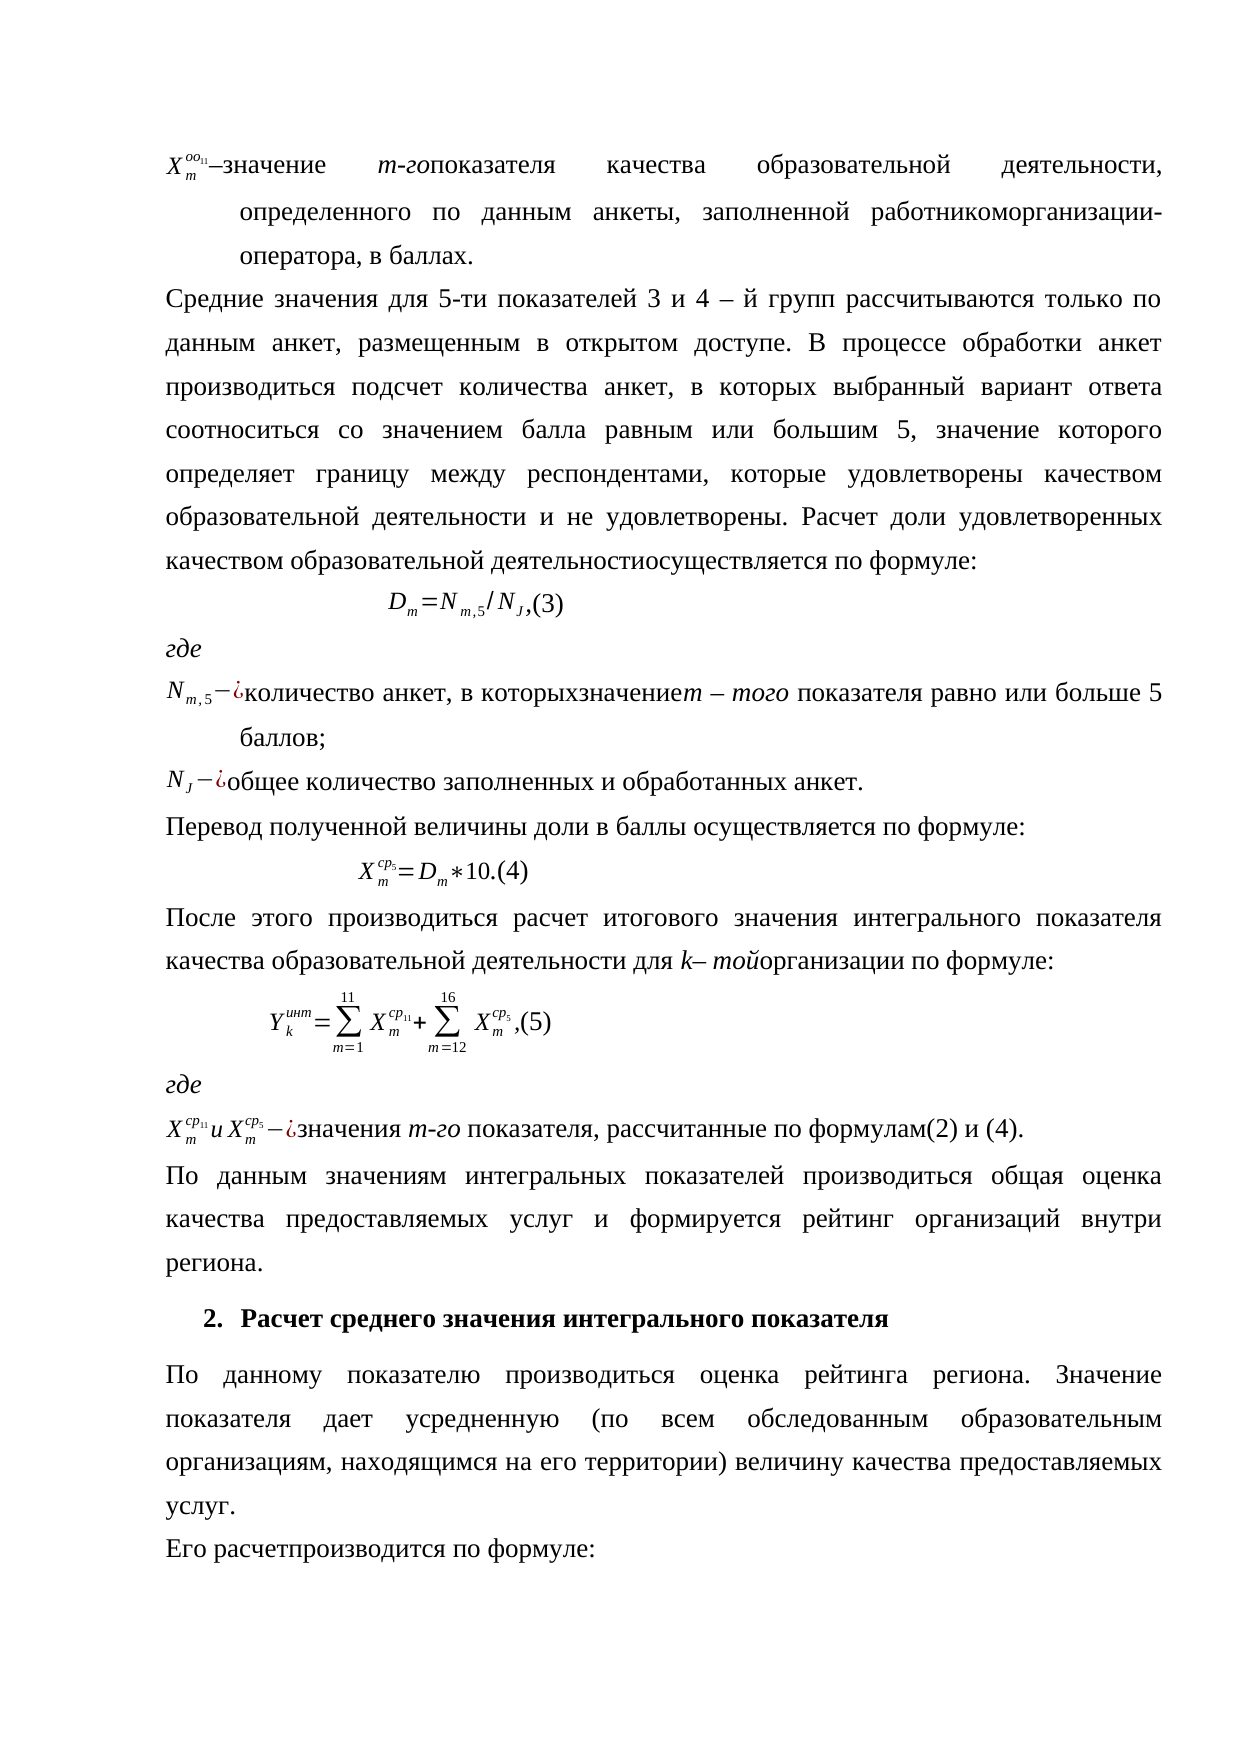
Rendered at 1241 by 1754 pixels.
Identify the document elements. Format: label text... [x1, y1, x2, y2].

text По данным значениям интегральных показателей производиться общая оценка качества предоставляемых услуг и формируется рейтинг организаций внутри региона. [165, 1159, 1163, 1277]
text ,(3) [387, 587, 1163, 620]
text (5) [269, 988, 1163, 1055]
subtitle Расчет среднего значения интегрального показателя [203, 1302, 1163, 1333]
text Перевод полученной величины доли в баллы осуществляется по формуле: [165, 810, 1163, 841]
text После этого производиться расчет итогового значения интегрального показателя качества образовательной деятельности для k– тойорганизации по формуле: [165, 901, 1163, 976]
text Его расчетпроизводится по формуле: [165, 1532, 1163, 1563]
text Средние значения для 5-ти показателей 3 и 4 – й групп рассчитываются только по данным анкет, размещенным в открытом доступе. В процессе обработки анкет производиться подсчет количества анкет, в которых выбранный вариант ответа соотноситься со значением балла равным или большим 5, значение которого определяет границу между респондентами, которые удовлетворены качеством образовательной деятельности и не удовлетворены. Расчет доли удовлетворенных качеством образовательной деятельностиосуществляется по формуле: [165, 282, 1163, 575]
text .(4) [357, 853, 1163, 888]
text По данному показателю производиться оценка рейтинга региона. Значение показателя дает усредненную (по всем обследованным образовательным организациям, находящимся на его территории) величину качества предоставляемых услуг. [165, 1358, 1163, 1520]
text где [165, 1068, 1163, 1099]
text –значение m-гопоказателя качества образовательной деятельности, определенного по данным анкеты, заполненной работникоморганизации- оператора, в баллах. [165, 148, 1163, 270]
text значения m-го показателя, рассчитанные по формулам(2) и (4). [165, 1111, 1163, 1147]
text где [165, 632, 1163, 663]
text общее количество заполненных и обработанных анкет. [165, 764, 1163, 797]
text количество анкет, в которыхзначениеm – того показателя равно или больше 5 баллов; [165, 676, 1163, 752]
